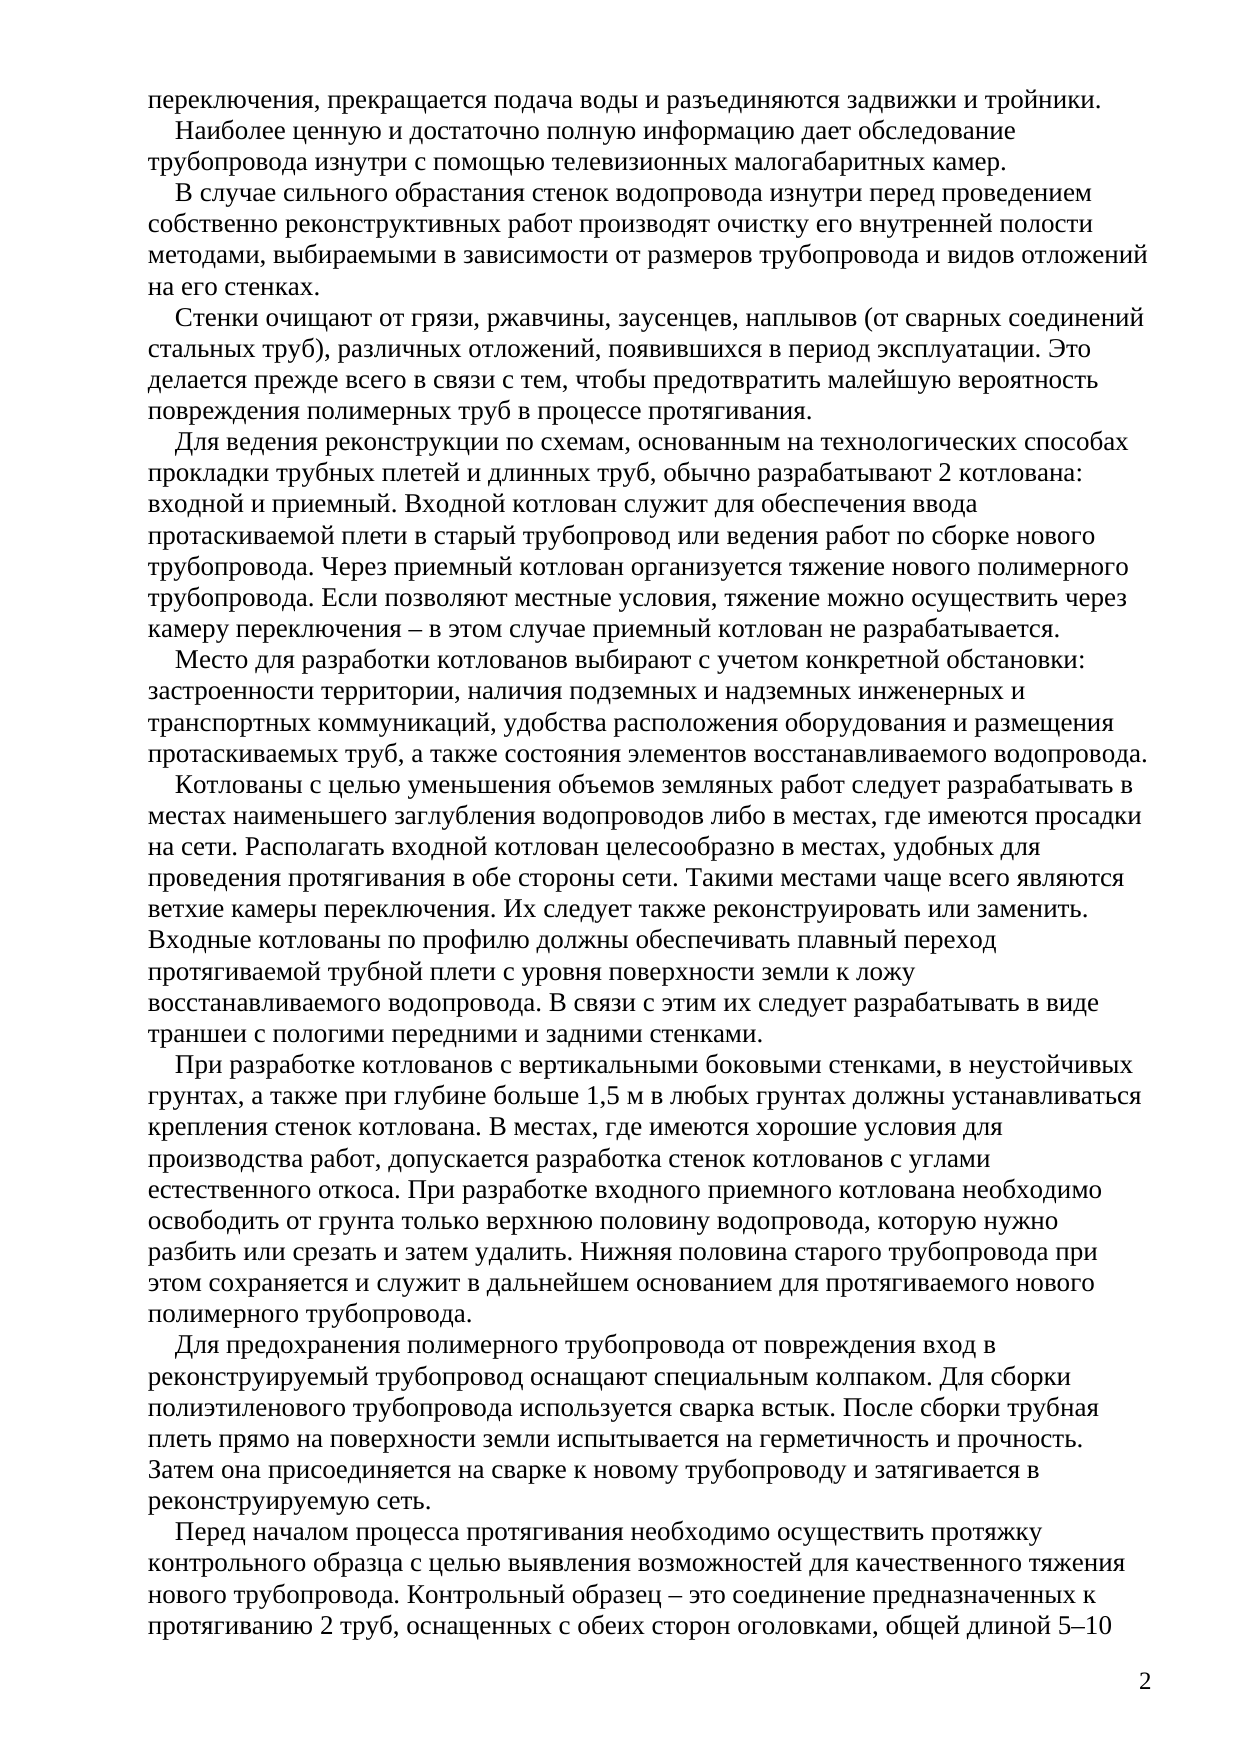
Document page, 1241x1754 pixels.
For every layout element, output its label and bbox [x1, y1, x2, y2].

text [148, 83, 1152, 1640]
